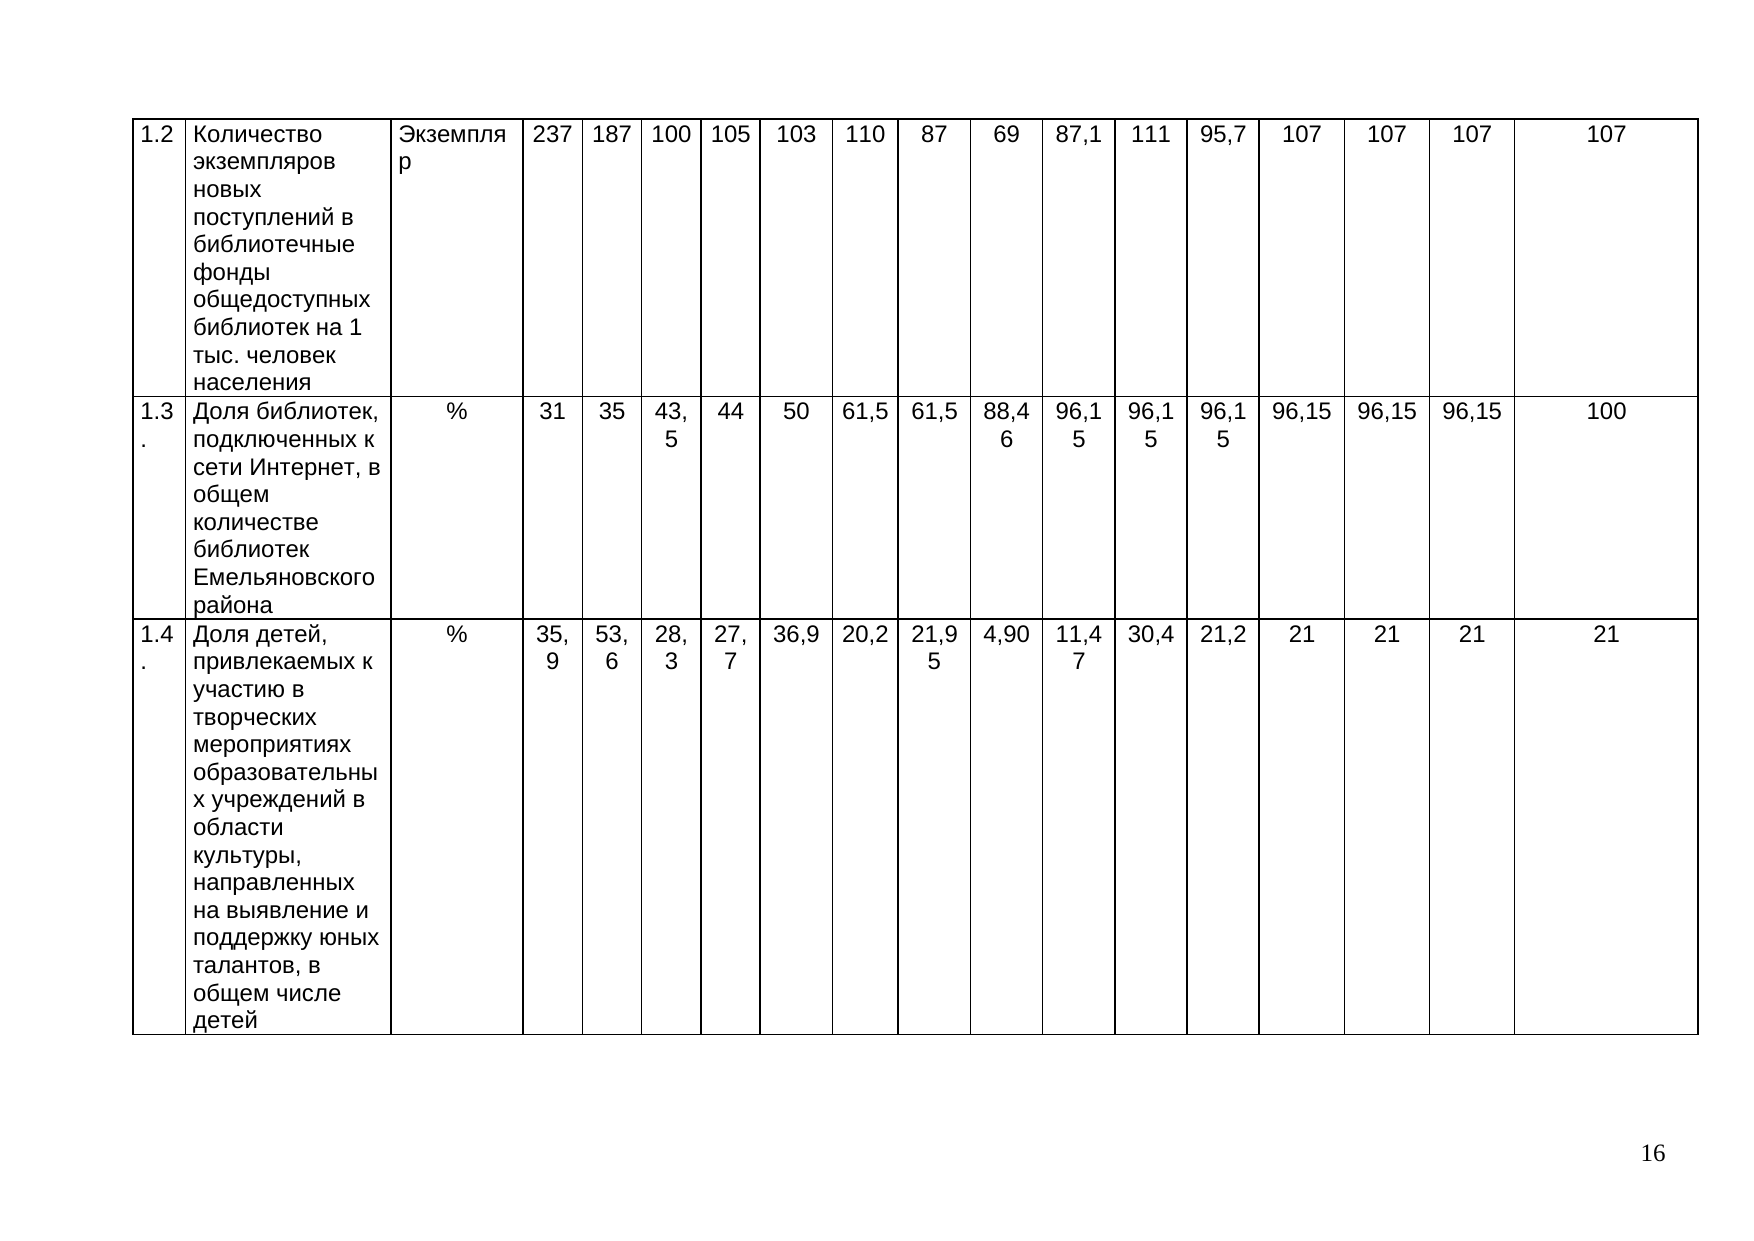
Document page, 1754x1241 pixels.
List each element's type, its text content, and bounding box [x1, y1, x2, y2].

table_cell 107 [1345, 120, 1429, 396]
table_cell Доля детей, привлекаемых к участию в творческих мероприятиях образовательных учреждений в области культуры, направленных на выявление и поддержку юных талантов, в общем числе детей [186, 620, 390, 1034]
table_cell 21 [1260, 620, 1344, 1034]
table_cell 27,7 [702, 620, 759, 1034]
table_cell 43,5 [642, 397, 700, 618]
table_cell Доля библиотек, подключенных к сети Интернет, в общем количестве библиотек Емельяновского района [186, 397, 390, 618]
table_cell 96,15 [1043, 397, 1114, 618]
table_cell 20,2 [833, 620, 897, 1034]
table_cell 61,5 [899, 397, 970, 618]
table_cell 95,7 [1188, 120, 1258, 396]
table_cell 36,9 [761, 620, 832, 1034]
table_cell % [392, 397, 522, 618]
table_cell 96,15 [1345, 397, 1429, 618]
table_cell 100 [642, 120, 700, 396]
table_cell 105 [702, 120, 759, 396]
table_cell 96,15 [1188, 397, 1258, 618]
table_cell 187 [583, 120, 641, 396]
table_cell 69 [971, 120, 1042, 396]
table_cell 107 [1430, 120, 1514, 396]
table_cell 61,5 [833, 397, 897, 618]
table_cell 1.4. [134, 620, 185, 1034]
table_cell 107 [1260, 120, 1344, 396]
table_cell 53,6 [583, 620, 641, 1034]
table_cell 103 [761, 120, 832, 396]
table_cell Количество экземпляров новых поступлений в библиотечные фонды общедоступных библиотек на 1 тыс. человек населения [186, 120, 390, 396]
table_cell 44 [702, 397, 759, 618]
table_cell 110 [833, 120, 897, 396]
table_cell 1.2 [134, 120, 185, 396]
table_cell 30,4 [1116, 620, 1186, 1034]
table_cell 11,47 [1043, 620, 1114, 1034]
table_cell Экземпляр [392, 120, 522, 396]
table_cell 100 [1515, 397, 1697, 618]
table_cell 21,95 [899, 620, 970, 1034]
table_cell 21 [1345, 620, 1429, 1034]
table_cell 21 [1430, 620, 1514, 1034]
table_cell 87 [899, 120, 970, 396]
table_cell 87,1 [1043, 120, 1114, 396]
table_cell 28,3 [642, 620, 700, 1034]
table_cell 96,15 [1260, 397, 1344, 618]
table_cell 96,15 [1116, 397, 1186, 618]
table_cell 88,46 [971, 397, 1042, 618]
table_cell 96,15 [1430, 397, 1514, 618]
table_cell 237 [524, 120, 582, 396]
table_cell 35,9 [524, 620, 582, 1034]
table_cell 21,2 [1188, 620, 1258, 1034]
table_cell % [392, 620, 522, 1034]
table_cell 1.3. [134, 397, 185, 618]
table_cell 4,90 [971, 620, 1042, 1034]
table_cell 111 [1116, 120, 1186, 396]
table_cell 21 [1515, 620, 1697, 1034]
table_cell 50 [761, 397, 832, 618]
table_cell 35 [583, 397, 641, 618]
table_cell 31 [524, 397, 582, 618]
table_cell 107 [1515, 120, 1697, 396]
